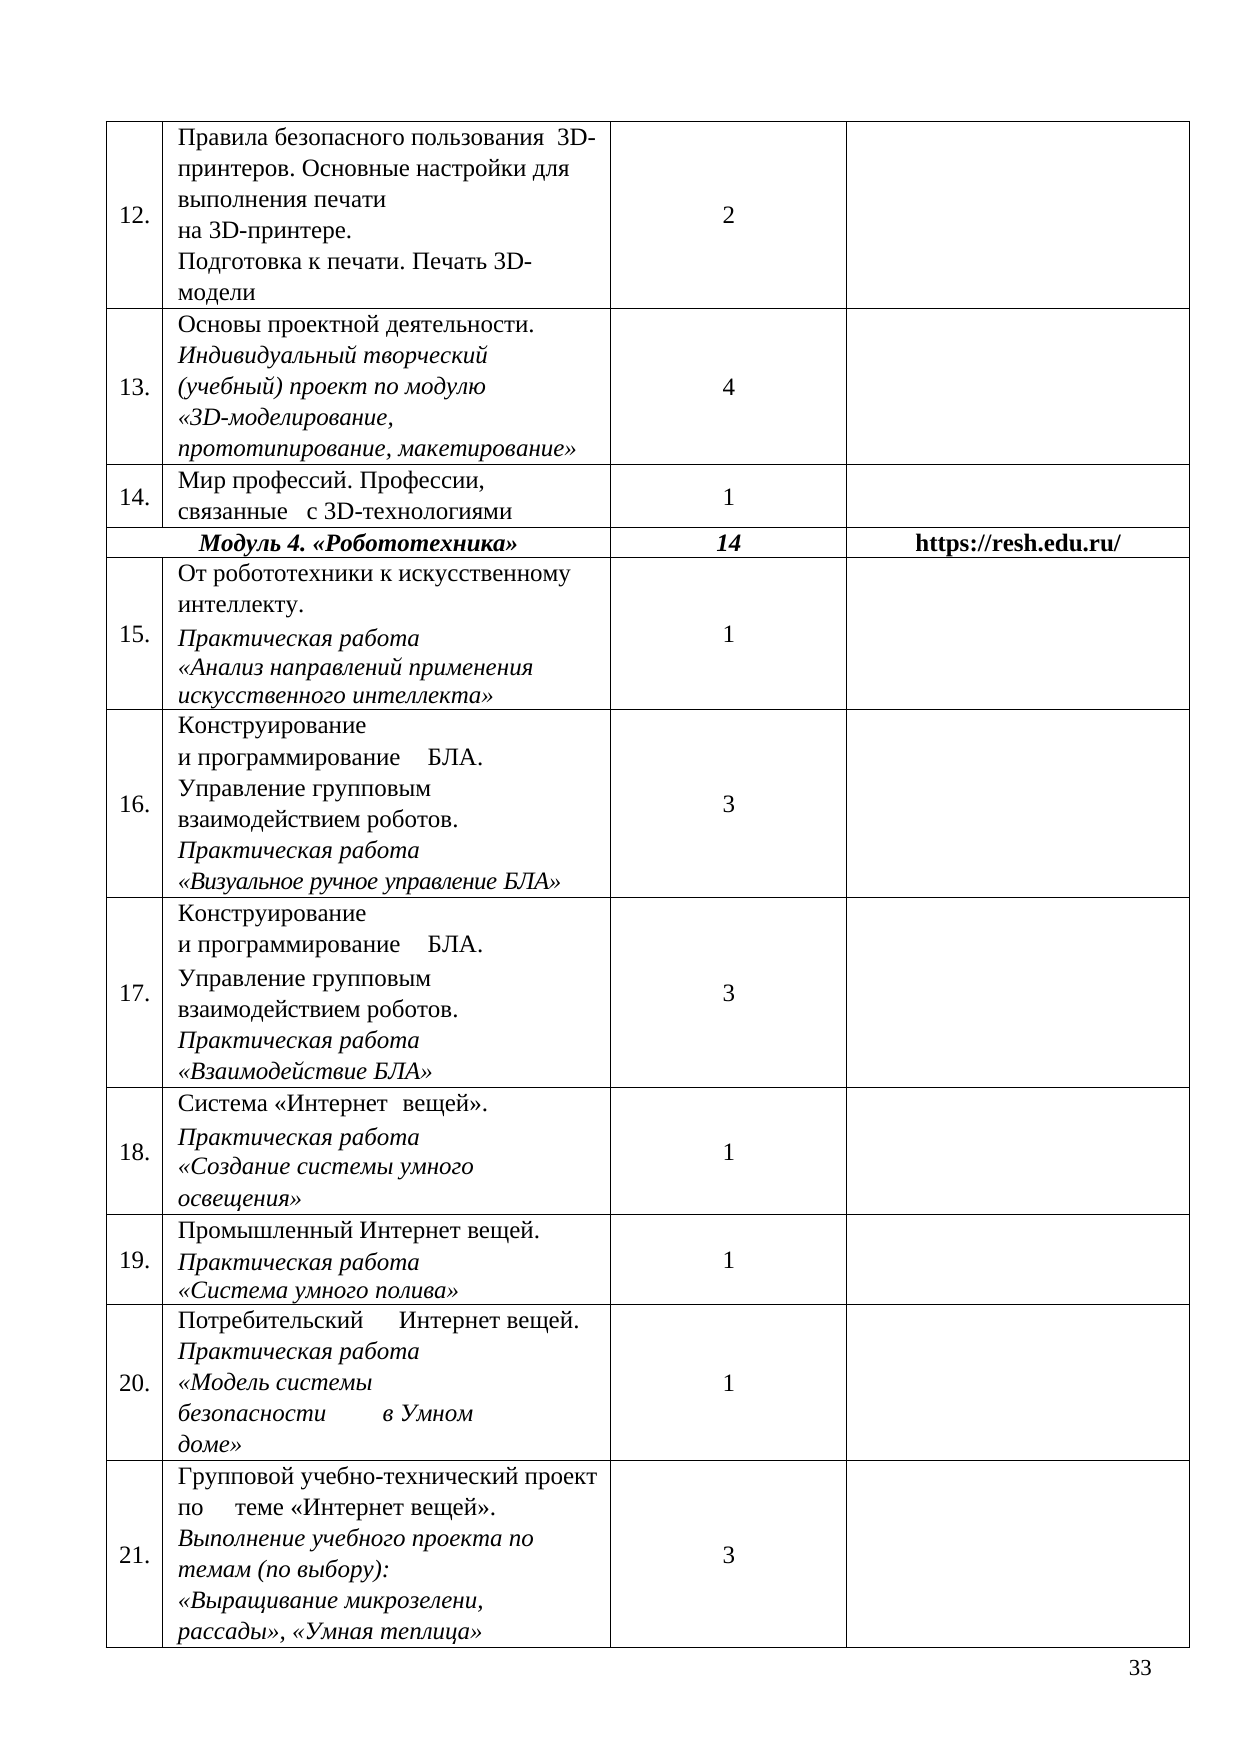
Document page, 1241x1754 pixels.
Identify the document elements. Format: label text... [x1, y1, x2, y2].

table_cell 15. [107, 558, 162, 709]
table_cell 3 [611, 1461, 846, 1647]
table_cell 17. [107, 898, 162, 1087]
table_cell [847, 558, 1189, 709]
table_cell 1 [611, 465, 846, 527]
table_cell 4 [611, 309, 846, 464]
table_cell 19. [107, 1215, 162, 1304]
table_cell 14 [611, 528, 846, 557]
table_cell [847, 309, 1189, 464]
table_cell Промышленный Интернет вещей. Практическая работа «Система умного полива» [163, 1215, 610, 1304]
table_cell 1 [611, 558, 846, 709]
table_cell https://resh.edu.ru/ [847, 528, 1189, 557]
table_cell Групповой учебно-технический проект по теме «Интернет вещей». Выполнение учебного проекта по темам (по выбору): «Выращивание микрозелени, рассады», «Умная теплица» [163, 1461, 610, 1647]
table_cell Мир профессий. Профессии, связанные с 3D-технологиями [163, 465, 610, 527]
table_cell 3 [611, 710, 846, 897]
table_cell 14. [107, 465, 162, 527]
table_cell [847, 1305, 1189, 1460]
table_cell Конструирование и программирование БЛА. Управление групповым взаимодействием роботов. Практическая работа «Визуальное ручное управление БЛА» [163, 710, 610, 897]
table_cell Конструирование и программирование БЛА. Управление групповым взаимодействием роботов. Практическая работа «Взаимодействие БЛА» [163, 898, 610, 1087]
table_cell [847, 1088, 1189, 1214]
table_cell 13. [107, 309, 162, 464]
table_cell [847, 1461, 1189, 1647]
table_cell [847, 898, 1189, 1087]
table_cell 1 [611, 1215, 846, 1304]
table_cell [847, 122, 1189, 308]
table_cell Система «Интернет вещей». Практическая работа «Создание системы умного освещения» [163, 1088, 610, 1214]
table_cell [847, 1215, 1189, 1304]
table_cell 1 [611, 1088, 846, 1214]
table_cell От робототехники к искусственному интеллекту. Практическая работа «Анализ направлений применения искусственного интеллекта» [163, 558, 610, 709]
table_cell Правила безопасного пользования 3D-принтеров. Основные настройки для выполнения печати на 3D-принтере. Подготовка к печати. Печать 3D-модели [163, 122, 610, 308]
table_cell Потребительский Интернет вещей. Практическая работа «Модель системы безопасности в Умном доме» [163, 1305, 610, 1460]
table_cell 1 [611, 1305, 846, 1460]
table_cell [847, 710, 1189, 897]
table_cell Основы проектной деятельности. Индивидуальный творческий (учебный) проект по модулю «3D-моделирование, прототипирование, макетирование» [163, 309, 610, 464]
table_cell 20. [107, 1305, 162, 1460]
table_cell 12. [107, 122, 162, 308]
table_cell 3 [611, 898, 846, 1087]
table_cell Модуль 4. «Робототехника» [107, 528, 610, 557]
table_cell 18. [107, 1088, 162, 1214]
table_cell [847, 465, 1189, 527]
table_cell 21. [107, 1461, 162, 1647]
table_cell 16. [107, 710, 162, 897]
table_cell 2 [611, 122, 846, 308]
